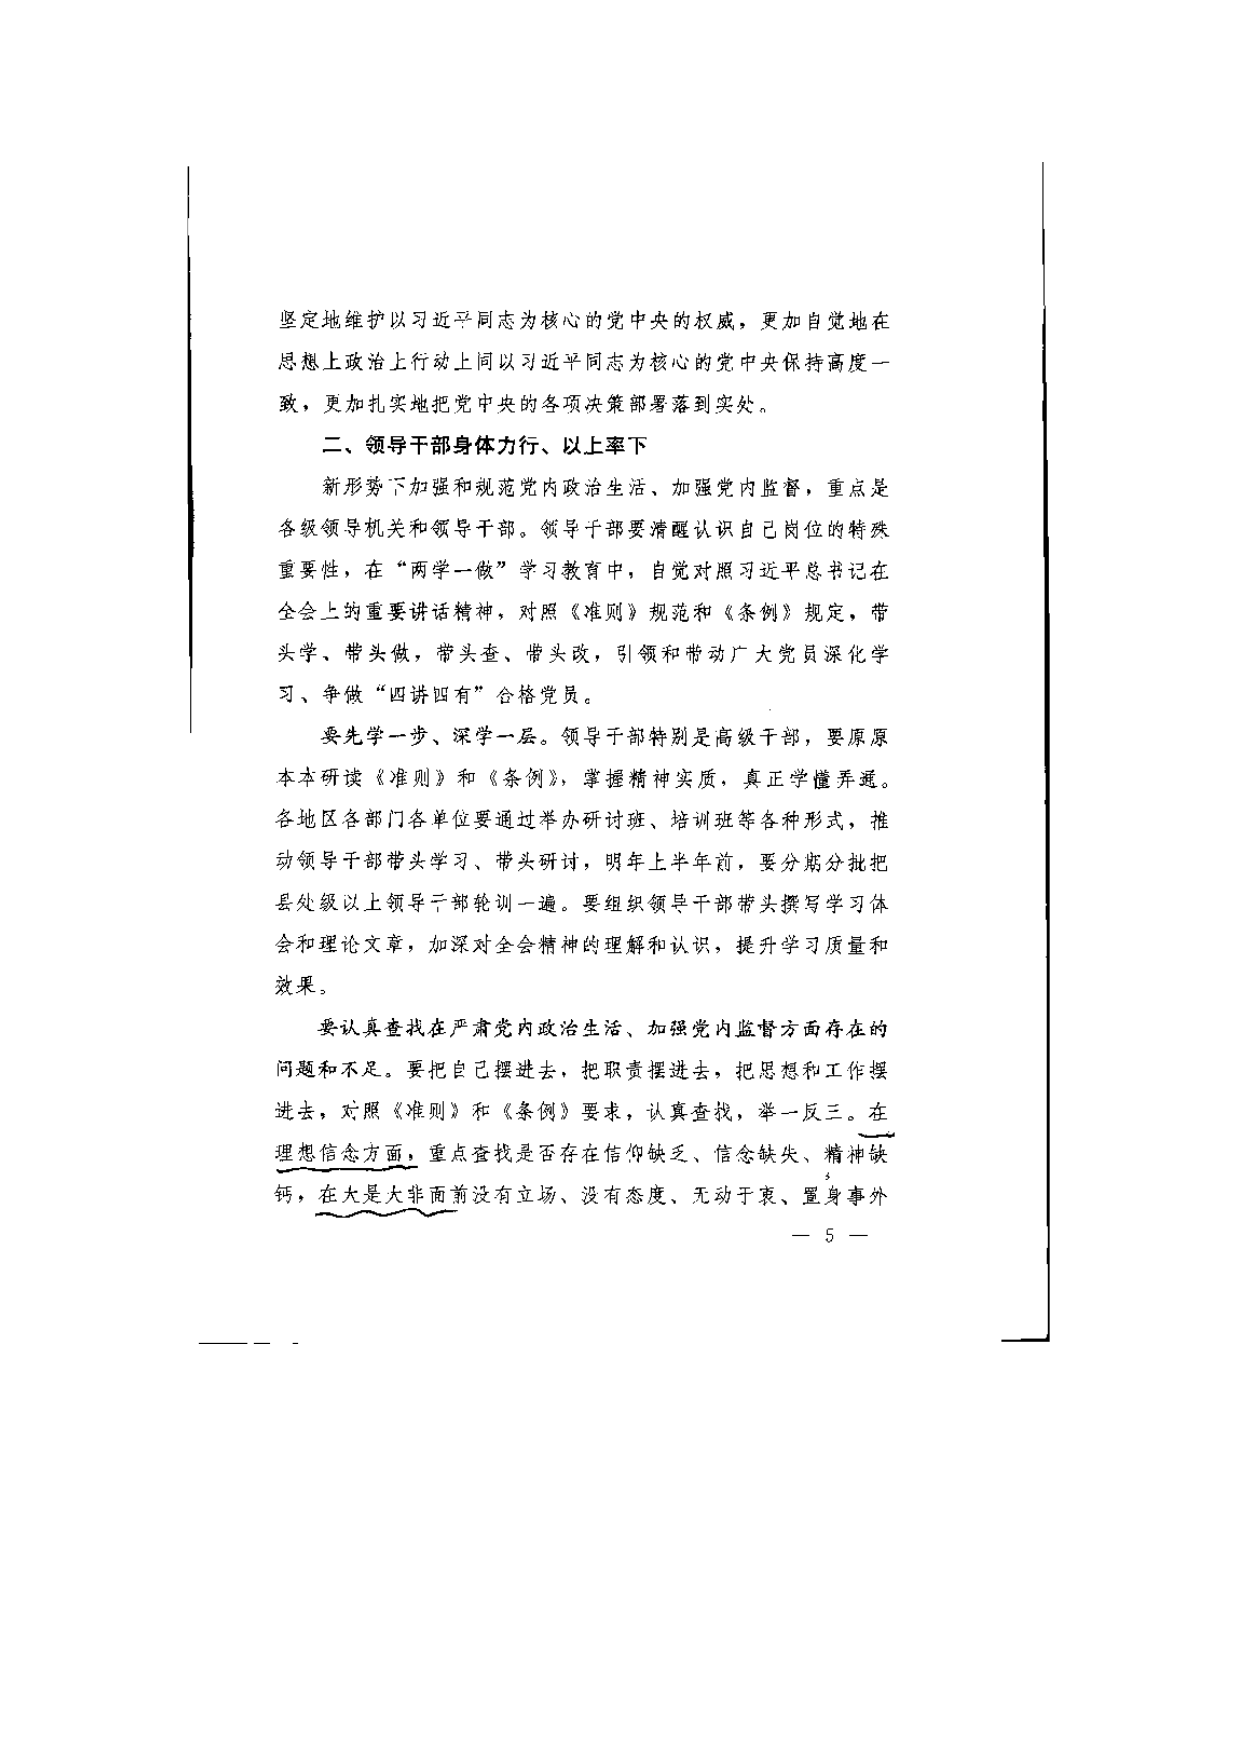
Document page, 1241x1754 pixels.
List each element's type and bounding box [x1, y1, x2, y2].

picture [187, 162, 1050, 1344]
